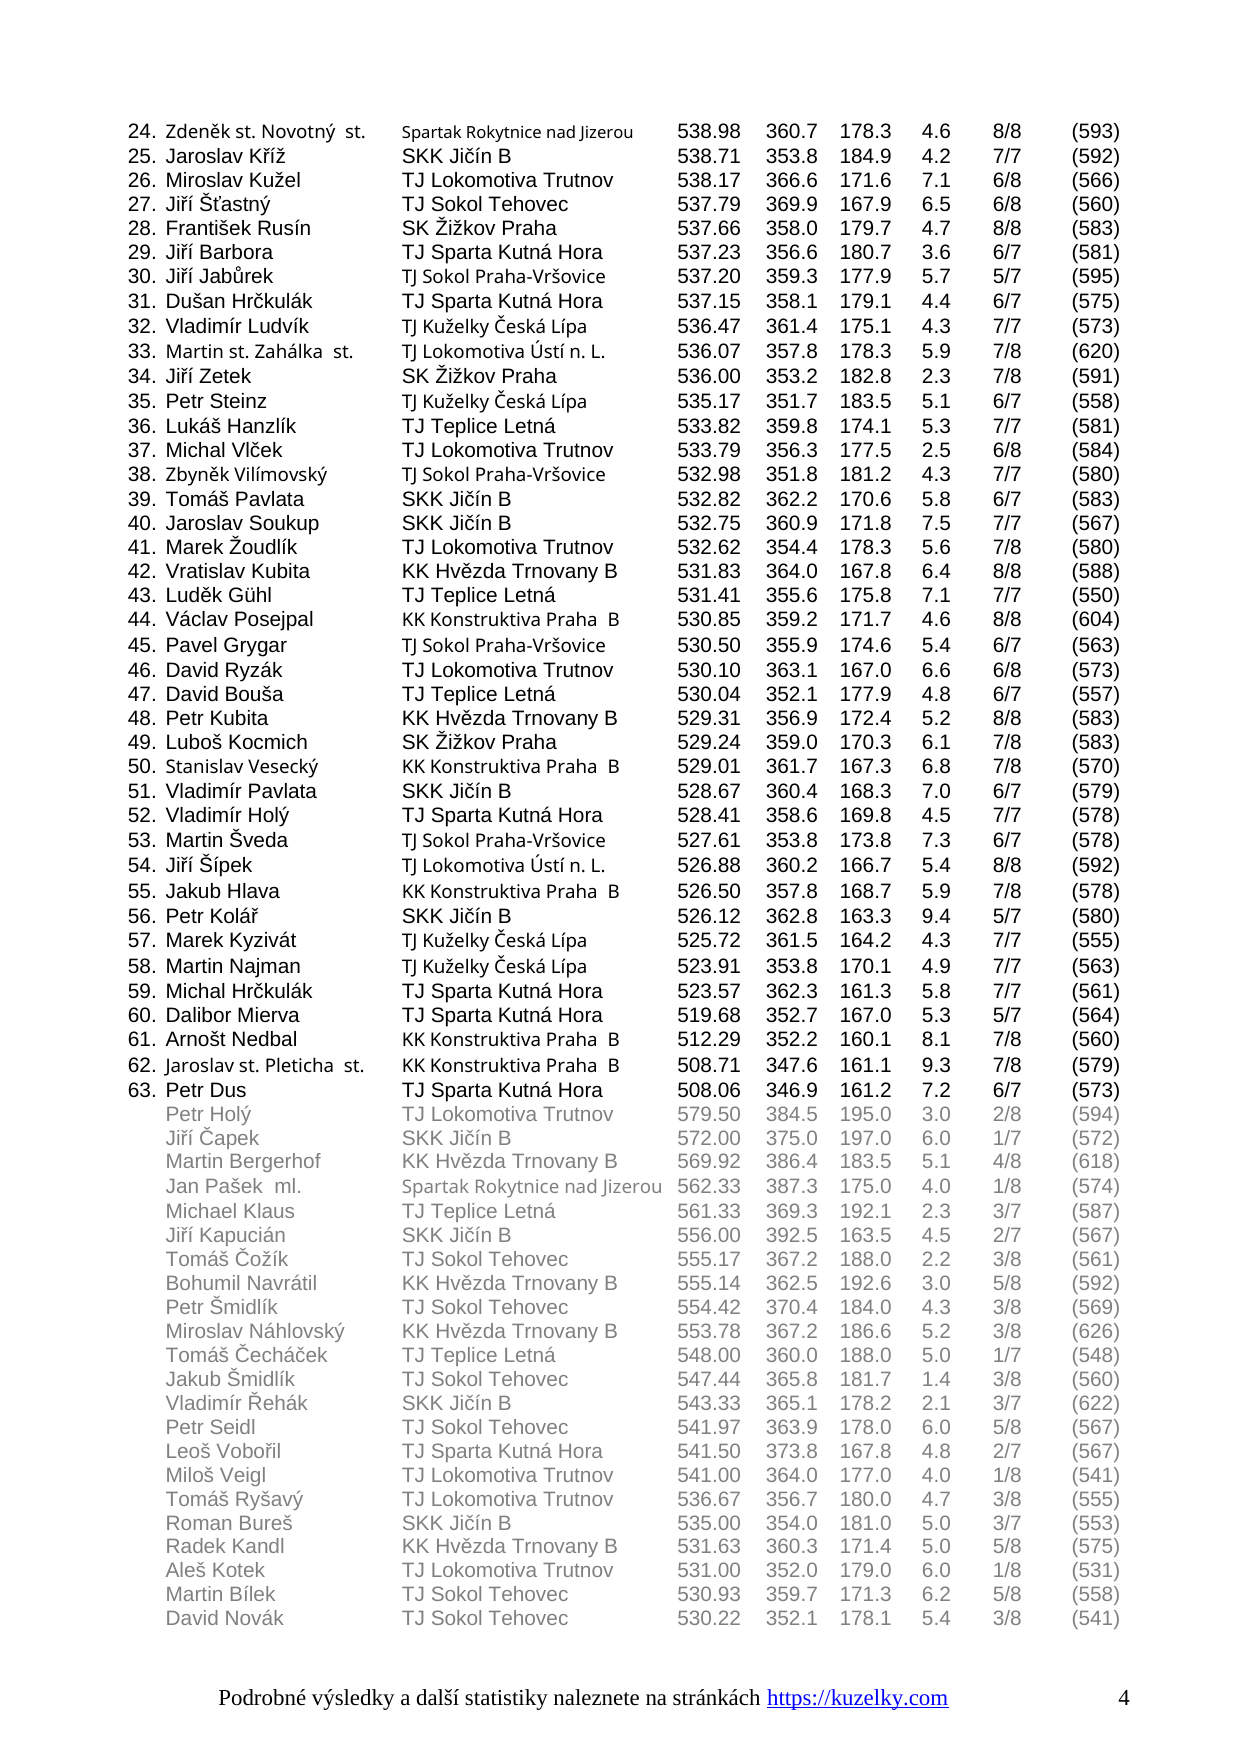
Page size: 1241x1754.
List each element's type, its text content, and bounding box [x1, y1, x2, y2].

text Tomáš Ryšavý TJ Lokomotiva Trutnov 536.67 356.7 180.0 4.7 3/8 (555) [106, 1486, 1134, 1510]
text Michael Klaus TJ Teplice Letná 561.33 369.3 192.1 2.3 3/7 (587) [106, 1199, 1134, 1223]
text 47. David Bouša TJ Teplice Letná 530.04 352.1 177.9 4.8 6/7 (557) [106, 682, 1134, 706]
text Leoš Vobořil TJ Sparta Kutná Hora 541.50 373.8 167.8 4.8 2/7 (567) [106, 1438, 1134, 1462]
text 34. Jiří Zetek SK Žižkov Praha 536.00 353.2 182.8 2.3 7/8 (591) [106, 364, 1134, 388]
text 49. Luboš Kocmich SK Žižkov Praha 529.24 359.0 170.3 6.1 7/8 (583) [106, 729, 1134, 753]
text 37. Michal Vlček TJ Lokomotiva Trutnov 533.79 356.3 177.5 2.5 6/8 (584) [106, 437, 1134, 461]
text 58. Martin Najman TJ Kuželky Česká Lípa 523.91 353.8 170.1 4.9 7/7 (563) [106, 953, 1134, 978]
text 26. Miroslav Kužel TJ Lokomotiva Trutnov 538.17 366.6 171.6 7.1 6/8 (566) [106, 168, 1134, 192]
text 50. Stanislav Vesecký KK Konstruktiva Praha B 529.01 361.7 167.3 6.8 7/8 (570) [106, 753, 1134, 779]
text Petr Holý TJ Lokomotiva Trutnov 579.50 384.5 195.0 3.0 2/8 (594) [106, 1101, 1134, 1125]
text 48. Petr Kubita KK Hvězda Trnovany B 529.31 356.9 172.4 5.2 8/8 (583) [106, 706, 1134, 729]
text Tomáš Čožík TJ Sokol Tehovec 555.17 367.2 188.0 2.2 3/8 (561) [106, 1247, 1134, 1271]
text 30. Jiří Jabůrek TJ Sokol Praha-Vršovice 537.20 359.3 177.9 5.7 5/7 (595) [106, 263, 1134, 289]
text 45. Pavel Grygar TJ Sokol Praha-Vršovice 530.50 355.9 174.6 5.4 6/7 (563) [106, 632, 1134, 658]
text 44. Václav Posejpal KK Konstruktiva Praha B 530.85 359.2 171.7 4.6 8/8 (604) [106, 607, 1134, 632]
text 54. Jiří Šípek TJ Lokomotiva Ústí n. L. 526.88 360.2 166.7 5.4 8/8 (592) [106, 852, 1134, 878]
text Vladimír Řehák SKK Jičín B 543.33 365.1 178.2 2.1 3/7 (622) [106, 1391, 1134, 1414]
text Aleš Kotek TJ Lokomotiva Trutnov 531.00 352.0 179.0 6.0 1/8 (531) [106, 1558, 1134, 1582]
text 35. Petr Steinz TJ Kuželky Česká Lípa 535.17 351.7 183.5 5.1 6/7 (558) [106, 388, 1134, 413]
text 62. Jaroslav st. Pleticha st. KK Konstruktiva Praha B 508.71 347.6 161.1 9.3 7/8 (579) [106, 1052, 1134, 1077]
text 51. Vladimír Pavlata SKK Jičín B 528.67 360.4 168.3 7.0 6/7 (579) [106, 779, 1134, 803]
text Jiří Kapucián SKK Jičín B 556.00 392.5 163.5 4.5 2/7 (567) [106, 1223, 1134, 1247]
text Martin Bílek TJ Sokol Tehovec 530.93 359.7 171.3 6.2 5/8 (558) [106, 1582, 1134, 1606]
text 53. Martin Šveda TJ Sokol Praha-Vršovice 527.61 353.8 173.8 7.3 6/7 (578) [106, 827, 1134, 852]
text 59. Michal Hrčkulák TJ Sparta Kutná Hora 523.57 362.3 161.3 5.8 7/7 (561) [106, 978, 1134, 1002]
text 41. Marek Žoudlík TJ Lokomotiva Trutnov 532.62 354.4 178.3 5.6 7/8 (580) [106, 535, 1134, 559]
text Jiří Čapek SKK Jičín B 572.00 375.0 197.0 6.0 1/7 (572) [106, 1125, 1134, 1149]
text 28. František Rusín SK Žižkov Praha 537.66 358.0 179.7 4.7 8/8 (583) [106, 216, 1134, 239]
text 61. Arnošt Nedbal KK Konstruktiva Praha B 512.29 352.2 160.1 8.1 7/8 (560) [106, 1026, 1134, 1052]
text 57. Marek Kyzivát TJ Kuželky Česká Lípa 525.72 361.5 164.2 4.3 7/7 (555) [106, 927, 1134, 953]
text 24. Zdeněk st. Novotný st. Spartak Rokytnice nad Jizerou 538.98 360.7 178.3 4.6 8/8 (593) [106, 118, 1134, 144]
text Martin Bergerhof KK Hvězda Trnovany B 569.92 386.4 183.5 5.1 4/8 (618) [106, 1149, 1134, 1173]
text 63. Petr Dus TJ Sparta Kutná Hora 508.06 346.9 161.2 7.2 6/7 (573) [106, 1077, 1134, 1101]
text Miloš Veigl TJ Lokomotiva Trutnov 541.00 364.0 177.0 4.0 1/8 (541) [106, 1462, 1134, 1486]
text 42. Vratislav Kubita KK Hvězda Trnovany B 531.83 364.0 167.8 6.4 8/8 (588) [106, 559, 1134, 583]
text 43. Luděk Gühl TJ Teplice Letná 531.41 355.6 175.8 7.1 7/7 (550) [106, 583, 1134, 607]
text Radek Kandl KK Hvězda Trnovany B 531.63 360.3 171.4 5.0 5/8 (575) [106, 1534, 1134, 1558]
text 38. Zbyněk Vilímovský TJ Sokol Praha-Vršovice 532.98 351.8 181.2 4.3 7/7 (580) [106, 461, 1134, 487]
text 52. Vladimír Holý TJ Sparta Kutná Hora 528.41 358.6 169.8 4.5 7/7 (578) [106, 803, 1134, 827]
text Petr Seidl TJ Sokol Tehovec 541.97 363.9 178.0 6.0 5/8 (567) [106, 1414, 1134, 1438]
text Roman Bureš SKK Jičín B 535.00 354.0 181.0 5.0 3/7 (553) [106, 1510, 1134, 1534]
text Petr Šmidlík TJ Sokol Tehovec 554.42 370.4 184.0 4.3 3/8 (569) [106, 1295, 1134, 1319]
text 25. Jaroslav Kříž SKK Jičín B 538.71 353.8 184.9 4.2 7/7 (592) [106, 144, 1134, 168]
text 36. Lukáš Hanzlík TJ Teplice Letná 533.82 359.8 174.1 5.3 7/7 (581) [106, 413, 1134, 437]
text David Novák TJ Sokol Tehovec 530.22 352.1 178.1 5.4 3/8 (541) [106, 1606, 1134, 1630]
text 32. Vladimír Ludvík TJ Kuželky Česká Lípa 536.47 361.4 175.1 4.3 7/7 (573) [106, 313, 1134, 338]
text Miroslav Náhlovský KK Hvězda Trnovany B 553.78 367.2 186.6 5.2 3/8 (626) [106, 1319, 1134, 1343]
text 55. Jakub Hlava KK Konstruktiva Praha B 526.50 357.8 168.7 5.9 7/8 (578) [106, 878, 1134, 903]
text 56. Petr Kolář SKK Jičín B 526.12 362.8 163.3 9.4 5/7 (580) [106, 903, 1134, 927]
text 33. Martin st. Zahálka st. TJ Lokomotiva Ústí n. L. 536.07 357.8 178.3 5.9 7/8 (620) [106, 338, 1134, 364]
text 31. Dušan Hrčkulák TJ Sparta Kutná Hora 537.15 358.1 179.1 4.4 6/7 (575) [106, 289, 1134, 313]
text 29. Jiří Barbora TJ Sparta Kutná Hora 537.23 356.6 180.7 3.6 6/7 (581) [106, 239, 1134, 263]
text Jan Pašek ml. Spartak Rokytnice nad Jizerou 562.33 387.3 175.0 4.0 1/8 (574) [106, 1173, 1134, 1199]
text 60. Dalibor Mierva TJ Sparta Kutná Hora 519.68 352.7 167.0 5.3 5/7 (564) [106, 1002, 1134, 1026]
text Bohumil Navrátil KK Hvězda Trnovany B 555.14 362.5 192.6 3.0 5/8 (592) [106, 1271, 1134, 1295]
text 27. Jiří Šťastný TJ Sokol Tehovec 537.79 369.9 167.9 6.5 6/8 (560) [106, 192, 1134, 216]
text 39. Tomáš Pavlata SKK Jičín B 532.82 362.2 170.6 5.8 6/7 (583) [106, 487, 1134, 511]
text 46. David Ryzák TJ Lokomotiva Trutnov 530.10 363.1 167.0 6.6 6/8 (573) [106, 658, 1134, 682]
text 40. Jaroslav Soukup SKK Jičín B 532.75 360.9 171.8 7.5 7/7 (567) [106, 511, 1134, 535]
text Jakub Šmidlík TJ Sokol Tehovec 547.44 365.8 181.7 1.4 3/8 (560) [106, 1367, 1134, 1391]
text Tomáš Čecháček TJ Teplice Letná 548.00 360.0 188.0 5.0 1/7 (548) [106, 1343, 1134, 1367]
